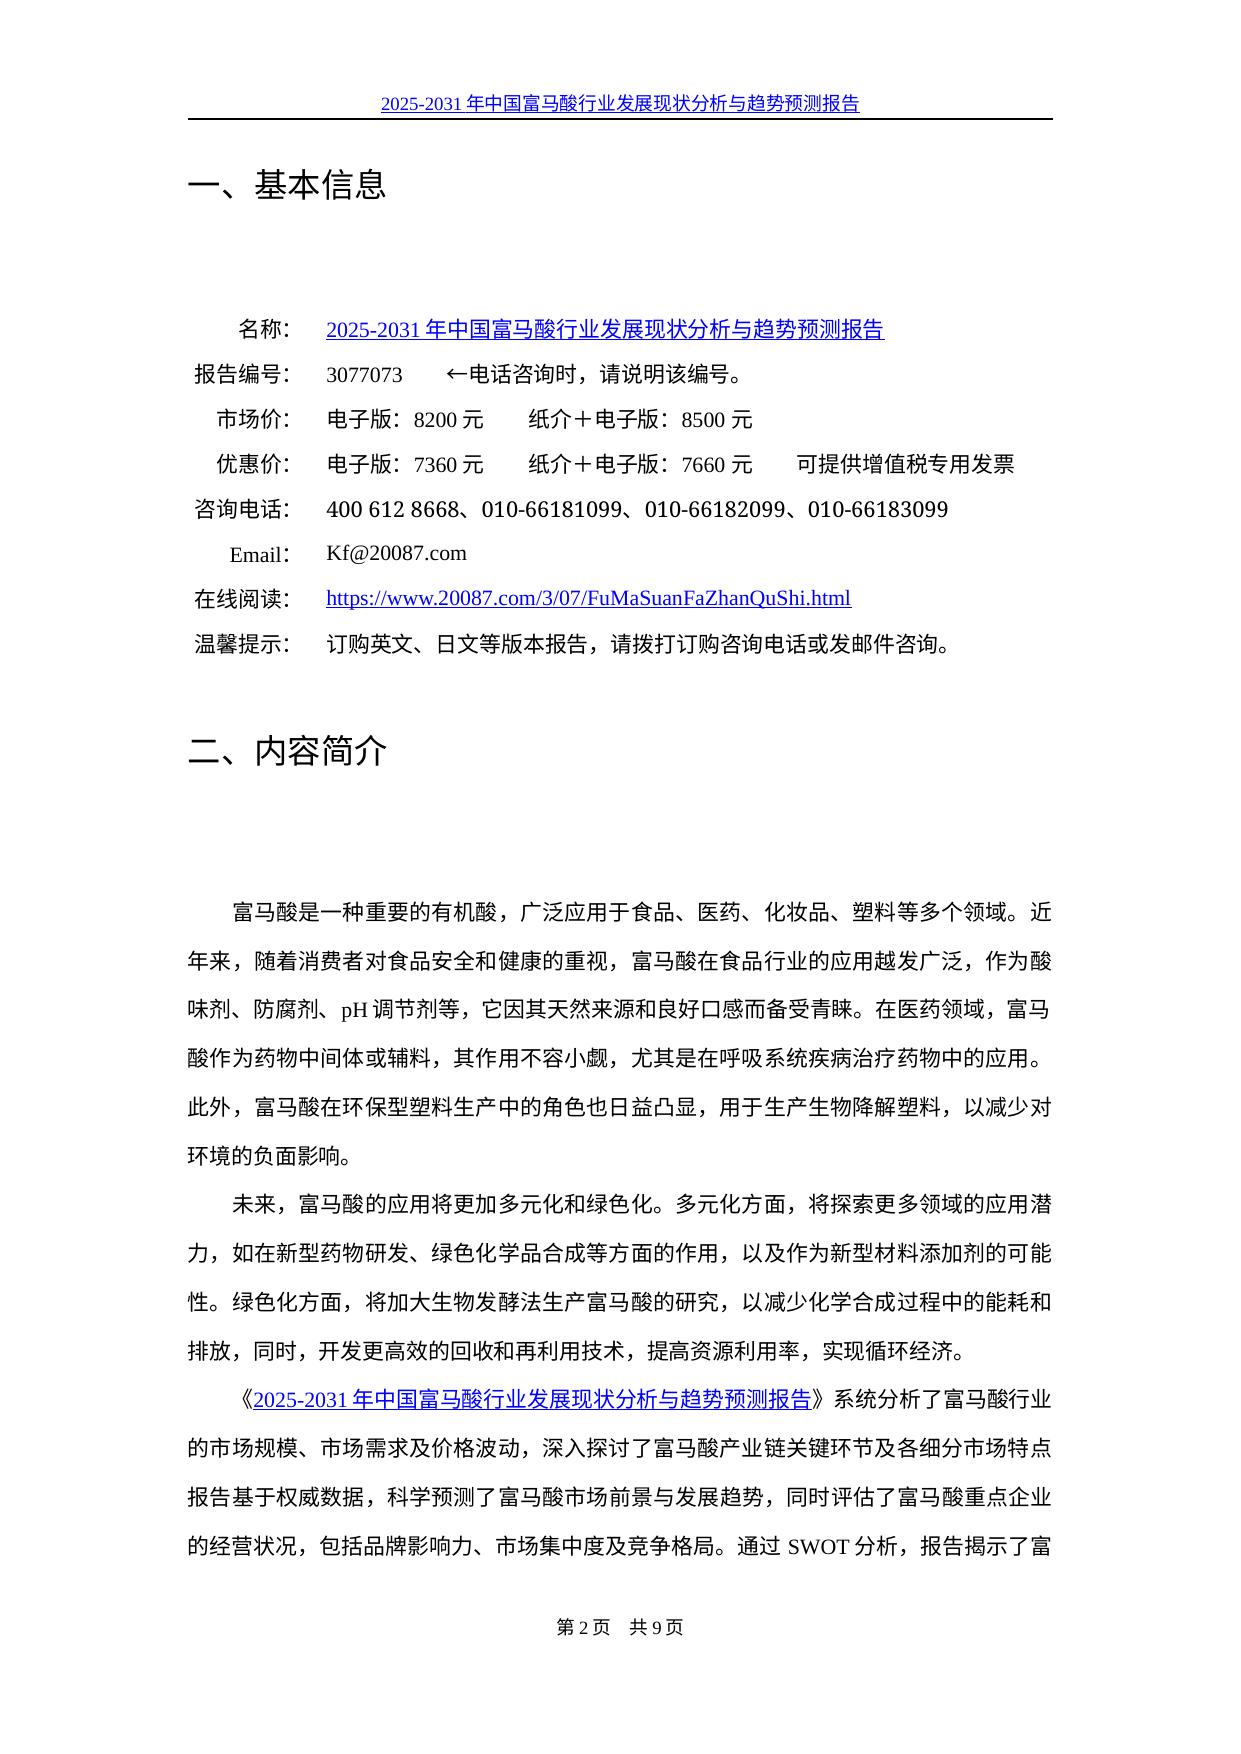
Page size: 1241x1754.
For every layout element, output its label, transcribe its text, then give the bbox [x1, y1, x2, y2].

table_cell 咨询电话： [167, 492, 315, 537]
table_cell 3077073 ←电话咨询时，请说明该编号。 [315, 357, 1073, 402]
table_cell 在线阅读： [167, 582, 315, 627]
table_cell 400 612 8668、010-66181099、010-66182099、010-66183099 [315, 492, 1073, 537]
table_header 名称： [167, 312, 315, 357]
table_cell 市场价： [167, 402, 315, 447]
table_cell 电子版：7360 元 纸介＋电子版：7660 元 可提供增值税专用发票 [315, 447, 1073, 492]
title 一、基本信息 [187, 150, 1053, 215]
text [187, 894, 1053, 1561]
table_cell [315, 582, 1073, 627]
table_cell Email： [167, 537, 315, 582]
table_cell 温馨提示： [167, 627, 315, 672]
table_cell Kf@20087.com [315, 537, 1073, 582]
table_cell 报告编号： [167, 357, 315, 402]
title 二、内容简介 [187, 717, 1053, 782]
table_cell 订购英文、日文等版本报告，请拨打订购咨询电话或发邮件咨询。 [315, 627, 1073, 672]
table_cell 电子版：8200 元 纸介＋电子版：8500 元 [315, 402, 1073, 447]
table_header 2025-2031年中国富马酸行业发展现状分析与趋势预测报告 [315, 312, 1073, 357]
table_cell 优惠价： [167, 447, 315, 492]
